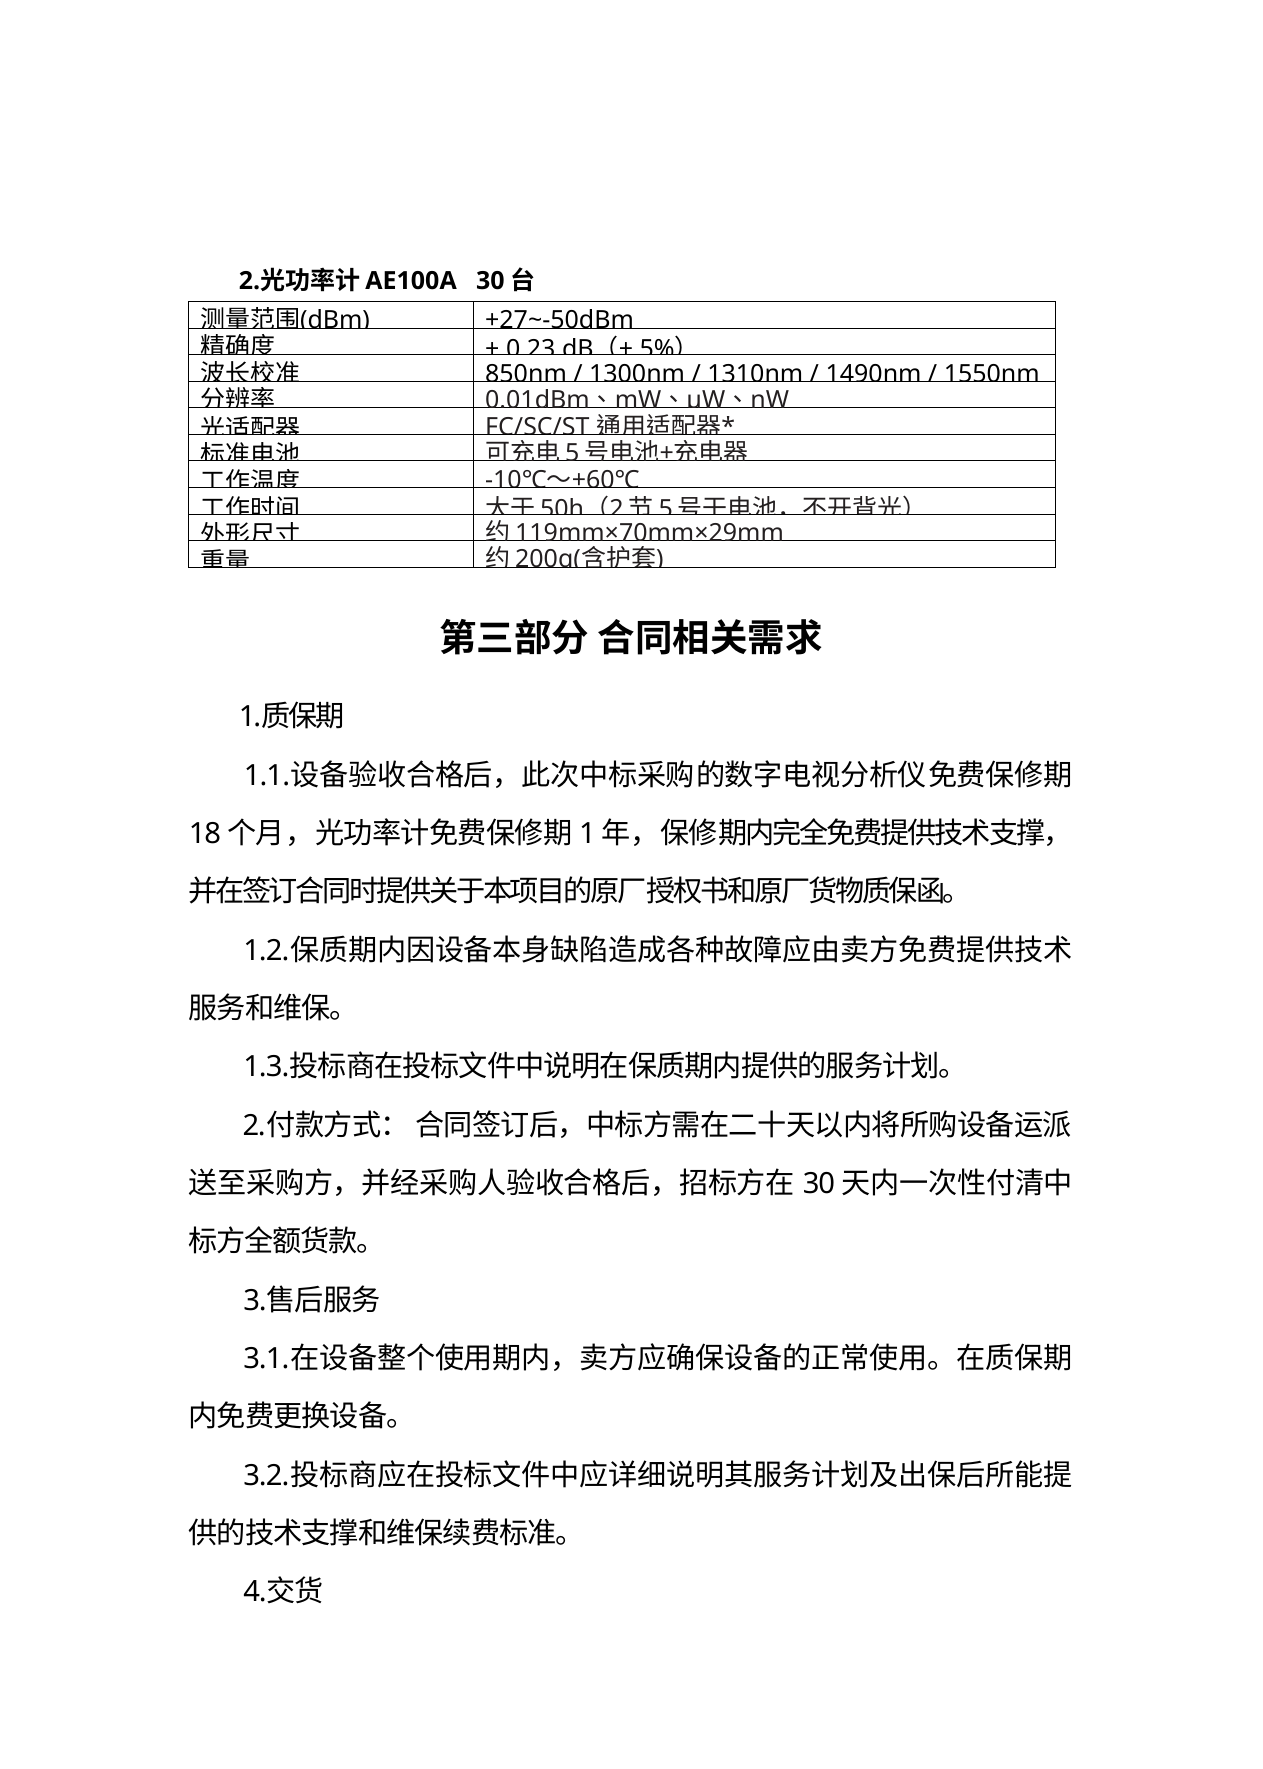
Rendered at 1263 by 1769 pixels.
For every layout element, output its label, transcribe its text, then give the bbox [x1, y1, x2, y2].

text 2.光功率计AE100A 30台 [188, 243, 1073, 301]
table_cell 工作温度 [189, 461, 473, 487]
text 1.1.设备验收合格后，此次中标采购的数字电视分析仪免费保修期18个月，光功率计免费保修期1年，保修期内完全免费提供技术支撑，并在签订合同时提供关于本项目的原厂授权书和原厂货物质保函。 [188, 738, 1073, 913]
table_cell 精确度 [189, 329, 473, 354]
text 4.交货 [188, 1555, 1073, 1613]
text 3.2.投标商应在投标文件中应详细说明其服务计划及出保后所能提供的技术支撑和维保续费标准。 [188, 1438, 1073, 1555]
table_header 测量范围(dBm) [189, 302, 473, 328]
text 3.售后服务 [188, 1263, 1073, 1322]
table_cell 光适配器 [189, 408, 473, 434]
table_cell 约200g(含护套) [474, 541, 1055, 567]
table_cell 约119mm×70mm×29mm [474, 515, 1055, 540]
table_cell 分辨率 [189, 382, 473, 407]
table_cell 重量 [189, 541, 473, 567]
table_cell 外形尺寸 [189, 515, 473, 540]
table_cell 850nm / 1300nm / 1310nm / 1490nm / 1550nm / 1610nm [474, 355, 1055, 381]
text 1.3.投标商在投标文件中说明在保质期内提供的服务计划。 [188, 1030, 1073, 1088]
text 1.质保期 [188, 680, 1073, 738]
table_cell ± 0.23 dB（± 5%） [474, 329, 1055, 354]
table_cell FC/SC/ST 通用适配器* [474, 408, 1055, 434]
table_cell 大于50h（2节5号干电池，不开背光） [474, 488, 1055, 513]
table_header +27~-50dBm [474, 302, 1055, 328]
text 2.付款方式： 合同签订后，中标方需在二十天以内将所购设备运派送至采购方，并经采购人验收合格后，招标方在30天内一次性付清中标方全额货款。 [188, 1088, 1073, 1263]
table_cell 工作时间 [189, 488, 473, 513]
table_cell 可充电5号电池+充电器 [474, 435, 1055, 460]
table_cell -10℃～+60℃ [474, 461, 1055, 487]
text 1.2.保质期内因设备本身缺陷造成各种故障应由卖方免费提供技术服务和维保。 [188, 913, 1073, 1030]
text 第三部分 合同相关需求 [188, 608, 1073, 662]
text 3.1.在设备整个使用期内，卖方应确保设备的正常使用。在质保期内免费更换设备。 [188, 1322, 1073, 1438]
table_cell 0.01dBm、mW、μW、nW [474, 382, 1055, 407]
table_cell 标准电池 [189, 435, 473, 460]
table_cell 波长校准 [189, 355, 473, 381]
